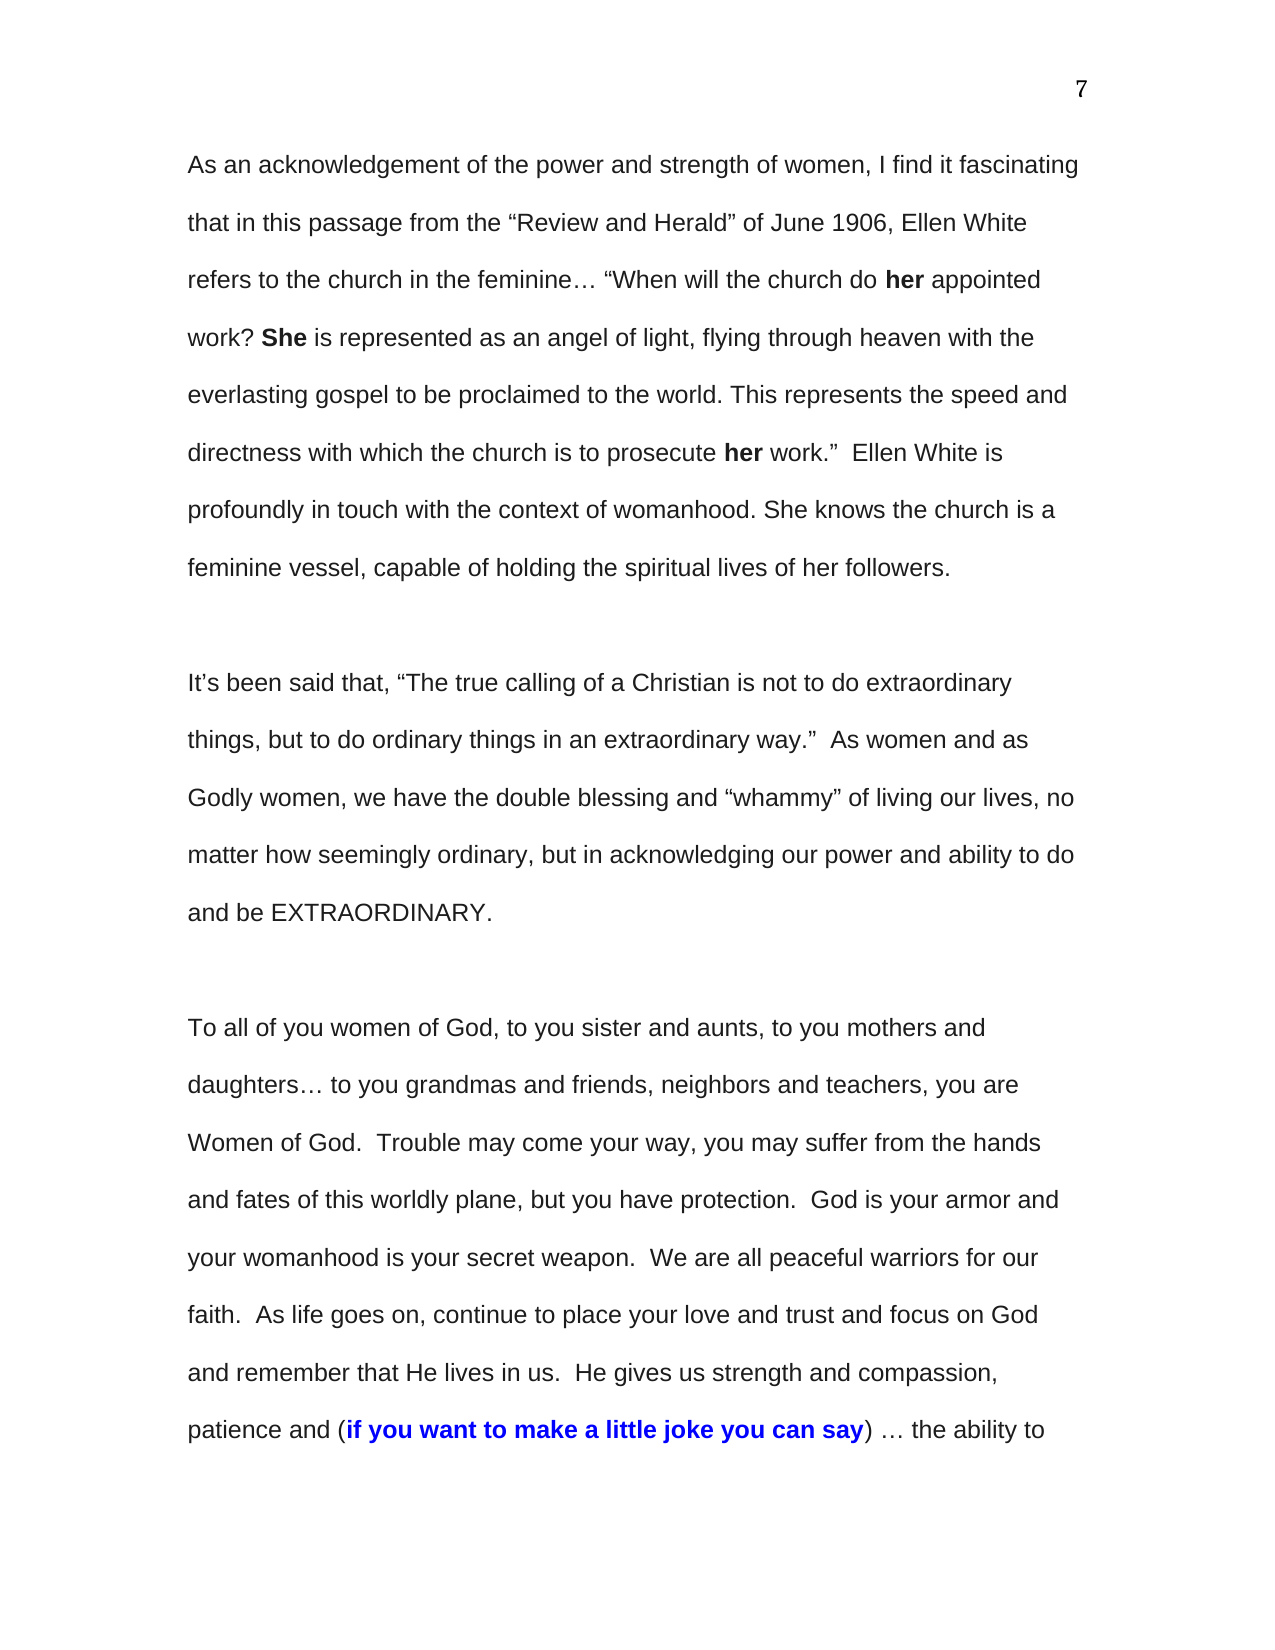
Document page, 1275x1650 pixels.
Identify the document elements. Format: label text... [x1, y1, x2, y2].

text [187, 1012, 1087, 1444]
text As an acknowledgement of the power and strength of women, I find it fascinating that in this passage from the “Review and Herald” of June 1906, Ellen White refers to the church in the feminine… “When will the church do her appointed work? She is represented as an angel of light, flying through heaven with the everlasting gospel to be proclaimed to the world. This represents the speed and directness with which the church is to prosecute her work.” Ellen White is profoundly in touch with the context of womanhood. She knows the church is a feminine vessel, capable of holding the spiritual lives of her followers. [187, 150, 1087, 581]
text It’s been said that, “The true calling of a Christian is not to do extraordinary things, but to do ordinary things in an extraordinary way.” As women and as Godly women, we have the double blessing and “whammy” of living our lives, no matter how seemingly ordinary, but in acknowledging our power and ability to do and be EXTRAORDINARY. [187, 667, 1087, 926]
